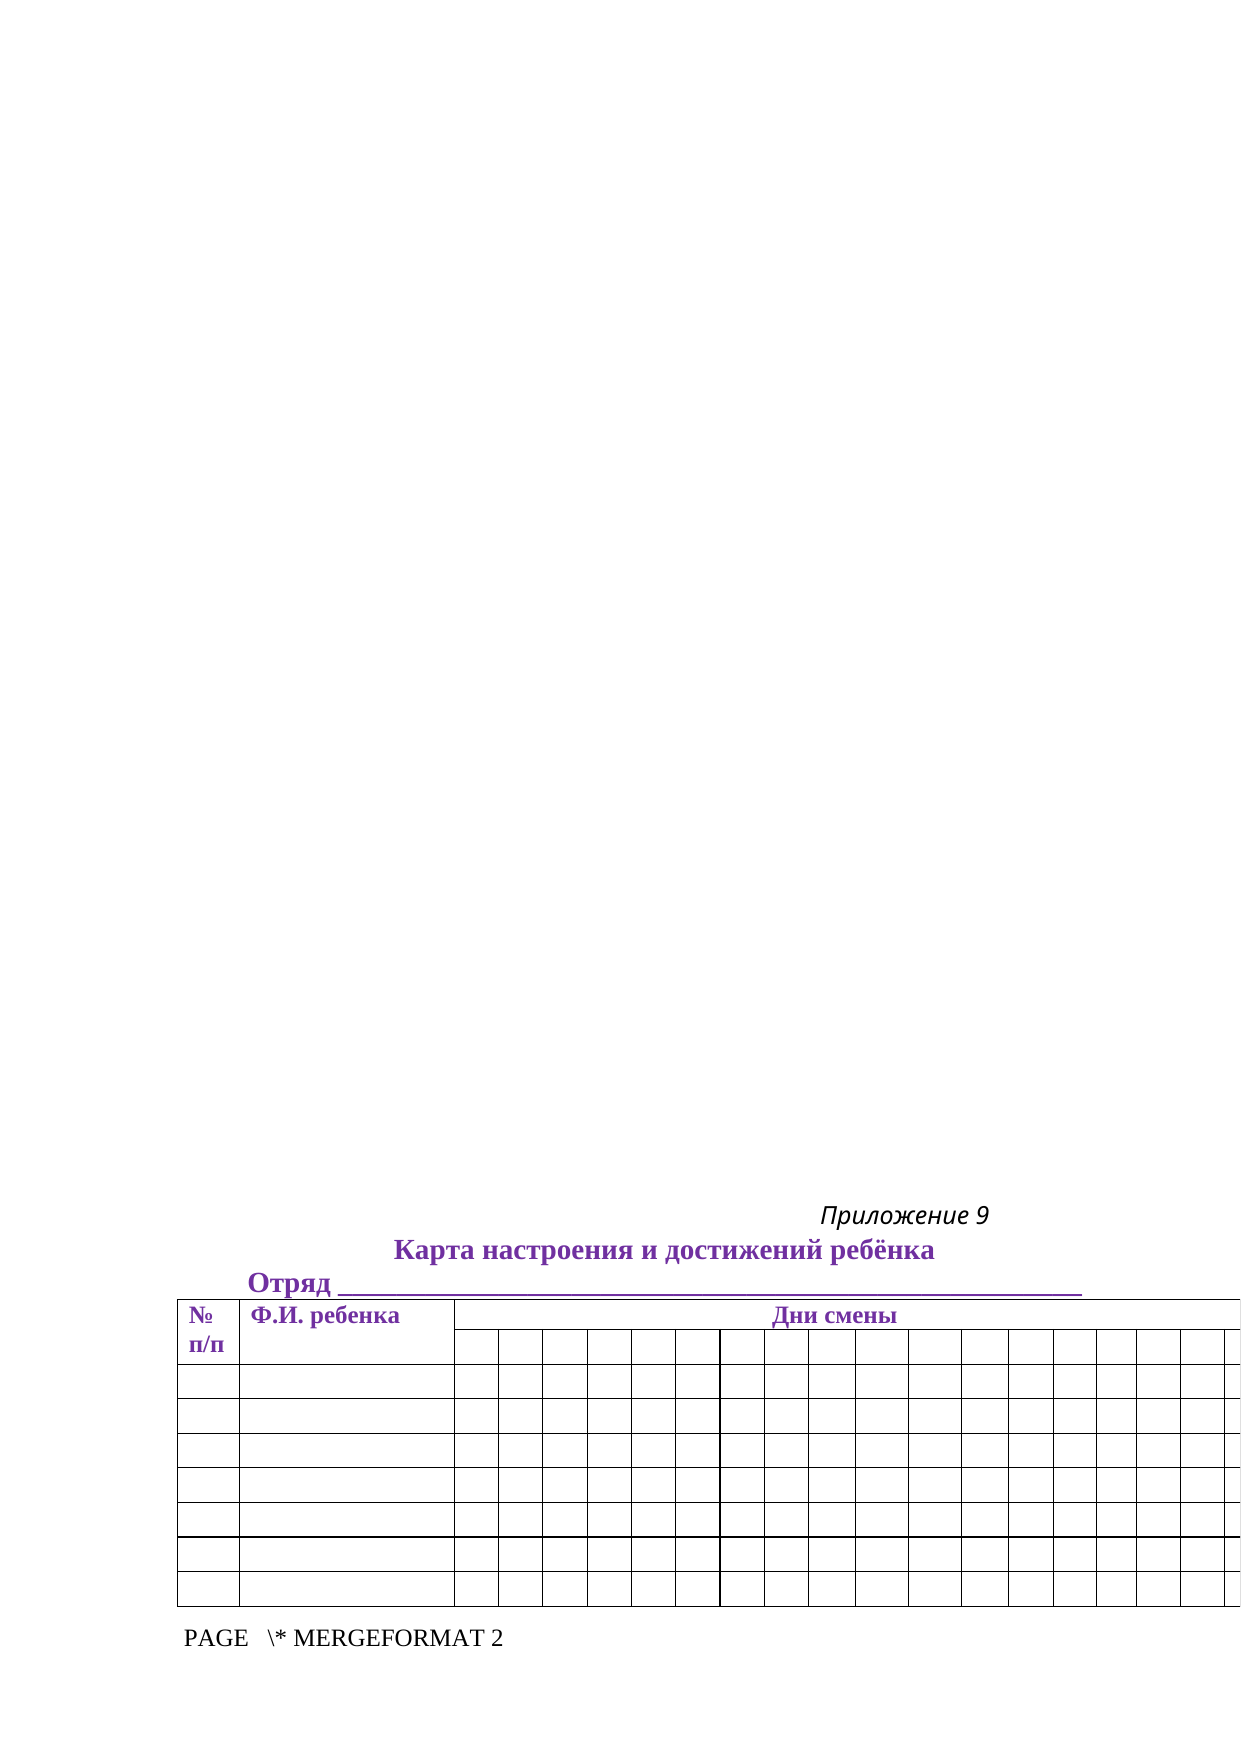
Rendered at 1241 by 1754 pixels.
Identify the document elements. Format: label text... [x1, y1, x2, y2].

table_cell [765, 1330, 808, 1363]
table_cell [1054, 1572, 1096, 1606]
table_cell [240, 1434, 454, 1467]
table_cell [632, 1434, 675, 1467]
table_cell [178, 1572, 239, 1606]
text Карта настроения и достижений ребёнка [177, 1232, 1152, 1266]
table_cell [178, 1503, 239, 1536]
table_cell [1137, 1572, 1180, 1606]
table_cell [676, 1434, 719, 1467]
table_cell [240, 1468, 454, 1502]
table_cell [1009, 1399, 1053, 1433]
table_cell [676, 1365, 719, 1398]
table_cell [543, 1468, 587, 1502]
table_cell [1137, 1434, 1180, 1467]
table_cell [1137, 1330, 1180, 1363]
table_cell [1097, 1399, 1136, 1433]
table_cell [178, 1365, 239, 1398]
table_cell [909, 1399, 961, 1433]
table_cell [809, 1572, 855, 1606]
table_cell [765, 1572, 808, 1606]
table_cell [178, 1399, 239, 1433]
table_cell [809, 1468, 855, 1502]
table_cell [499, 1434, 542, 1467]
table_cell [809, 1538, 855, 1571]
table_cell [1009, 1468, 1053, 1502]
table_cell [676, 1538, 719, 1571]
table_cell [856, 1330, 908, 1363]
table_cell [455, 1399, 498, 1433]
table_cell [809, 1330, 855, 1363]
table_cell [455, 1572, 498, 1606]
table_cell [1097, 1503, 1136, 1536]
table_cell [765, 1538, 808, 1571]
table_cell [962, 1365, 1008, 1398]
table_cell [1225, 1399, 1240, 1433]
table_header Дни смены [455, 1300, 1240, 1329]
table_cell [588, 1572, 631, 1606]
table_cell [962, 1468, 1008, 1502]
table_cell [588, 1399, 631, 1433]
table_cell [499, 1538, 542, 1571]
table_cell [676, 1468, 719, 1502]
table_cell [1097, 1365, 1136, 1398]
table_cell [1009, 1503, 1053, 1536]
table_cell [962, 1538, 1008, 1571]
table_cell [809, 1365, 855, 1398]
table_cell [588, 1468, 631, 1502]
table_cell [632, 1503, 675, 1536]
table_cell [1181, 1434, 1224, 1467]
table_cell [909, 1434, 961, 1467]
table_cell [240, 1538, 454, 1571]
table_cell [1009, 1572, 1053, 1606]
table_cell [632, 1399, 675, 1433]
table_cell [588, 1538, 631, 1571]
table_cell [809, 1399, 855, 1433]
table_cell [765, 1434, 808, 1467]
table_cell [721, 1330, 764, 1363]
table_cell [499, 1572, 542, 1606]
table_cell [1097, 1468, 1136, 1502]
table_cell [499, 1399, 542, 1433]
table_cell [543, 1503, 587, 1536]
table_cell [909, 1468, 961, 1502]
table_cell [1054, 1468, 1096, 1502]
table_cell [1225, 1468, 1240, 1502]
table_cell [455, 1503, 498, 1536]
table_cell [240, 1572, 454, 1606]
table_cell [632, 1572, 675, 1606]
table_cell [721, 1572, 764, 1606]
table_cell [1054, 1434, 1096, 1467]
table_cell [1225, 1365, 1240, 1398]
table_cell [765, 1468, 808, 1502]
table_cell [1054, 1365, 1096, 1398]
table_cell [962, 1399, 1008, 1433]
table_cell [1181, 1538, 1224, 1571]
table_cell [1225, 1538, 1240, 1571]
table_cell [1225, 1434, 1240, 1467]
table_cell [721, 1399, 764, 1433]
table_cell [499, 1468, 542, 1502]
table_cell [588, 1434, 631, 1467]
table_cell [856, 1365, 908, 1398]
table_cell [1137, 1503, 1180, 1536]
table_cell [765, 1503, 808, 1536]
table_cell [499, 1365, 542, 1398]
table_cell [962, 1572, 1008, 1606]
table_cell [765, 1399, 808, 1433]
table_cell [856, 1468, 908, 1502]
text Приложение 9 [177, 1198, 1152, 1232]
table_cell [856, 1572, 908, 1606]
table_cell [1225, 1503, 1240, 1536]
table_cell [178, 1538, 239, 1571]
table_cell [721, 1503, 764, 1536]
table_cell [856, 1399, 908, 1433]
table_cell [721, 1434, 764, 1467]
table_cell [588, 1365, 631, 1398]
table_cell [909, 1503, 961, 1536]
table_cell [1181, 1330, 1224, 1363]
table_cell [178, 1468, 239, 1502]
table_cell [178, 1434, 239, 1467]
table_cell [1137, 1538, 1180, 1571]
table_cell [909, 1538, 961, 1571]
table_cell [1137, 1468, 1180, 1502]
table_cell [1097, 1572, 1136, 1606]
table_header № п/п [178, 1300, 239, 1363]
table_cell [1181, 1503, 1224, 1536]
table_cell [1137, 1365, 1180, 1398]
table_cell [962, 1434, 1008, 1467]
table_cell [962, 1503, 1008, 1536]
table_cell [856, 1538, 908, 1571]
table_cell [676, 1572, 719, 1606]
table_cell [499, 1503, 542, 1536]
table_cell [962, 1330, 1008, 1363]
table_cell [1054, 1330, 1096, 1363]
table_cell [1225, 1330, 1240, 1363]
table_cell [1054, 1503, 1096, 1536]
table_cell [543, 1365, 587, 1398]
table_cell [909, 1572, 961, 1606]
table_cell [1009, 1365, 1053, 1398]
table_cell [721, 1365, 764, 1398]
table_cell [809, 1503, 855, 1536]
table_cell [543, 1538, 587, 1571]
table_cell [455, 1365, 498, 1398]
table_cell [721, 1538, 764, 1571]
table_header Ф.И. ребенка [240, 1300, 454, 1363]
table_cell [543, 1434, 587, 1467]
table_cell [543, 1399, 587, 1433]
table_cell [1181, 1365, 1224, 1398]
table_cell [455, 1468, 498, 1502]
table_cell [632, 1330, 675, 1363]
table_cell [455, 1538, 498, 1571]
table_cell [1137, 1399, 1180, 1433]
table_cell [809, 1434, 855, 1467]
table_cell [1097, 1330, 1136, 1363]
table_cell [676, 1399, 719, 1433]
table_cell [455, 1330, 498, 1363]
table_cell [588, 1330, 631, 1363]
table_cell [909, 1365, 961, 1398]
table_cell [1097, 1434, 1136, 1467]
table_cell [1054, 1399, 1096, 1433]
table_cell [543, 1330, 587, 1363]
table_cell [240, 1365, 454, 1398]
table_cell [1181, 1399, 1224, 1433]
table_cell [240, 1503, 454, 1536]
table_cell [765, 1365, 808, 1398]
table_cell [588, 1503, 631, 1536]
table_cell [499, 1330, 542, 1363]
table_cell [721, 1468, 764, 1502]
table_cell [455, 1434, 498, 1467]
table_cell [676, 1503, 719, 1536]
table_cell [632, 1365, 675, 1398]
table_cell [1181, 1572, 1224, 1606]
table_cell [1009, 1538, 1053, 1571]
table_cell [1225, 1572, 1240, 1606]
table_cell [240, 1399, 454, 1433]
table_cell [909, 1330, 961, 1363]
table_cell [632, 1538, 675, 1571]
table_cell [676, 1330, 719, 1363]
table_cell [632, 1468, 675, 1502]
table_cell [1009, 1330, 1053, 1363]
table_cell [1097, 1538, 1136, 1571]
table_cell [856, 1503, 908, 1536]
table_cell [1009, 1434, 1053, 1467]
text Отряд ___________________________________________________ [177, 1266, 1152, 1299]
table_cell [1054, 1538, 1096, 1571]
table_cell [1181, 1468, 1224, 1502]
table_cell [856, 1434, 908, 1467]
table_cell [543, 1572, 587, 1606]
